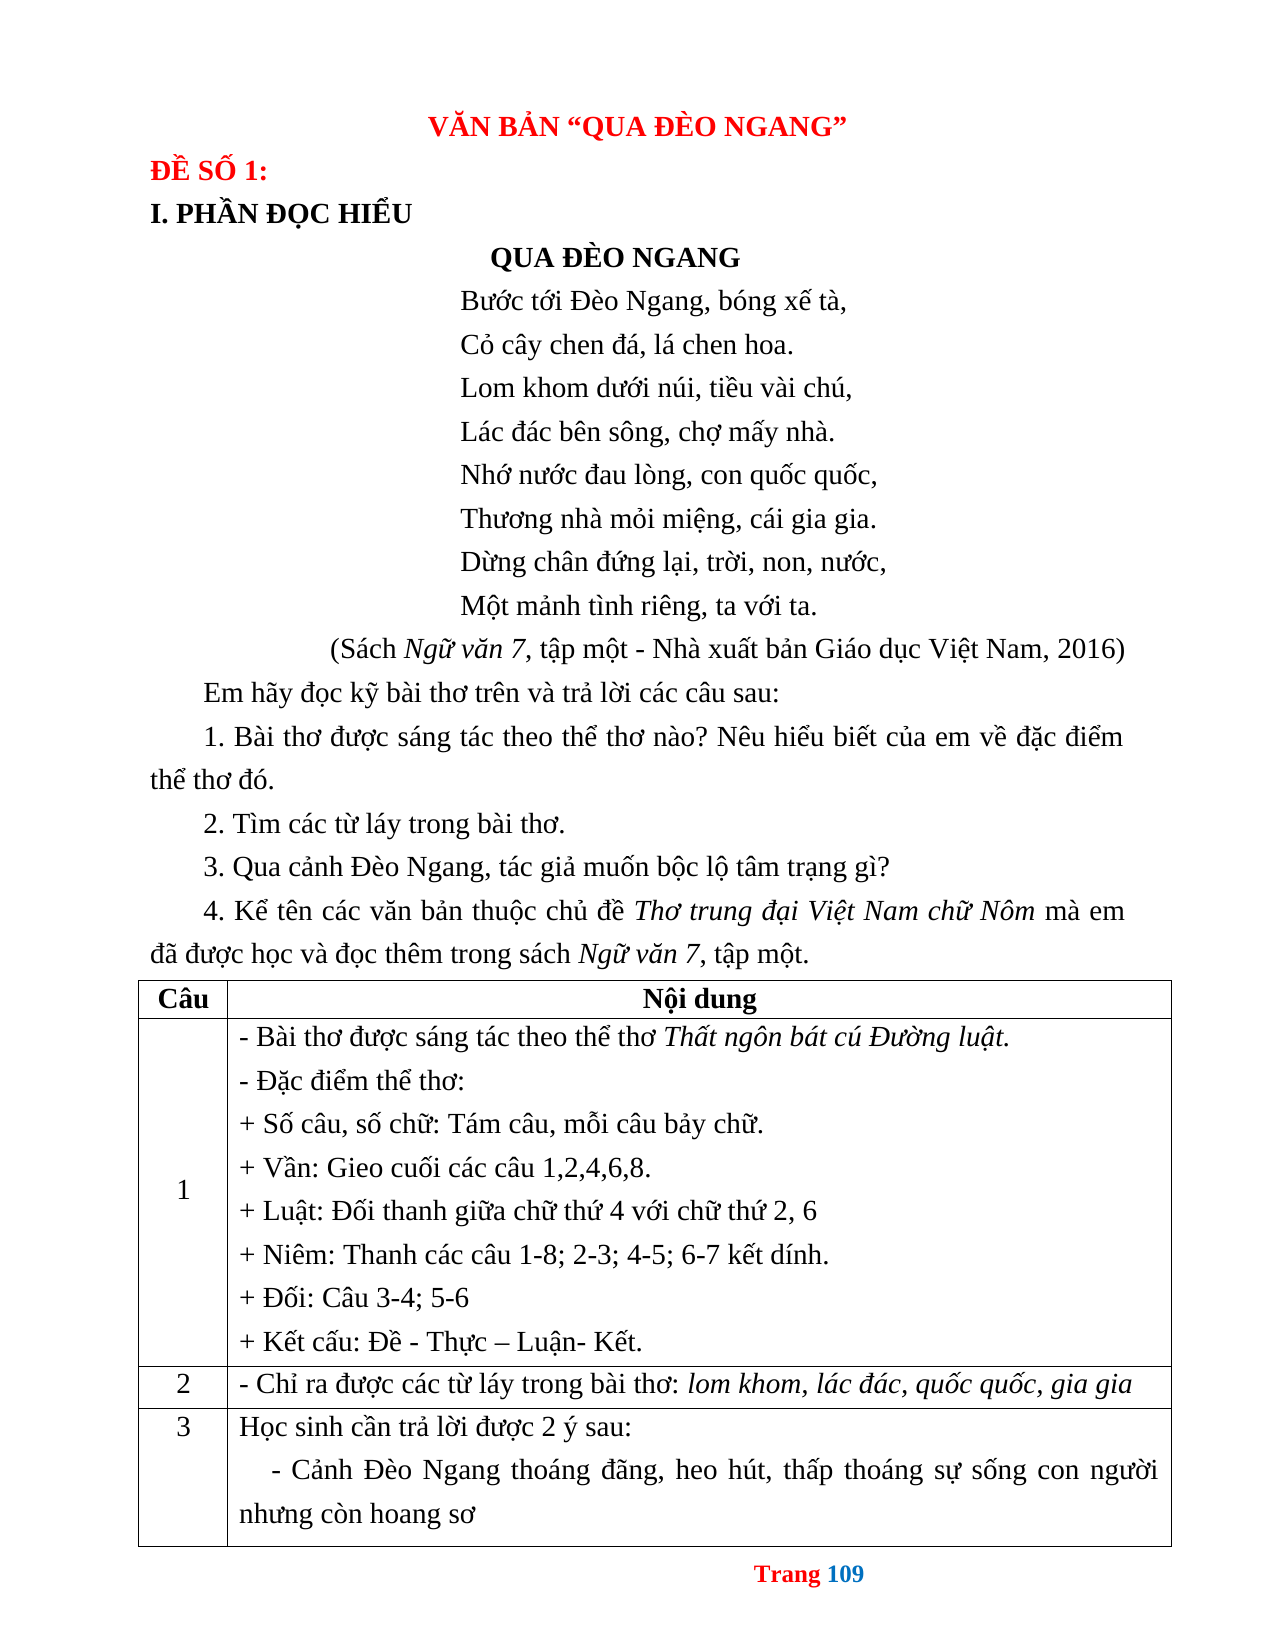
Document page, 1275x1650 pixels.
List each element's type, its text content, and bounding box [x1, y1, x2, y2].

text Lom khom dưới núi, tiều vài chú, [372, 370, 1125, 404]
text 2. Tìm các từ láy trong bài thơ. [150, 806, 1125, 839]
text 4. Kể tên các văn bản thuộc chủ đề Thơ trung đại Việt Nam chữ Nôm mà em đã được học và đọc thêm trong sách Ngữ văn 7, tập một. [150, 893, 1125, 970]
text VĂN BẢN “QUA ĐÈO NGANG” [150, 109, 1125, 143]
table_cell - Bài thơ được sáng tác theo thể thơ Thất ngôn bát cú Đường luật. - Đặc điểm thể thơ: + Số câu, số chữ: Tám câu, mỗi câu bảy chữ. + Vần: Gieo cuối các câu 1,2,4,6,8. + Luật: Đối thanh giữa chữ thứ 4 với chữ thứ 2, 6 + Niêm: Thanh các câu 1-8; 2-3; 4-5; 6-7 kết dính. + Đối: Câu 3-4; 5-6 + Kết cấu: Đề - Thực – Luận- Kết. [228, 1019, 1171, 1366]
text 3. Qua cảnh Đèo Ngang, tác giả muốn bộc lộ tâm trạng gì? [150, 849, 1125, 883]
table_cell 2 [139, 1367, 227, 1408]
text Em hãy đọc kỹ bài thơ trên và trả lời các câu sau: [150, 675, 1125, 709]
table_header Câu [139, 981, 227, 1018]
text ĐỀ SỐ 1: [150, 153, 1125, 186]
text Bước tới Đèo Ngang, bóng xế tà, [372, 283, 1125, 317]
text Dừng chân đứng lại, trời, non, nước, [372, 544, 1125, 578]
table_header Nội dung [228, 981, 1171, 1018]
text I. PHẦN ĐỌC HIỂU [150, 196, 1125, 230]
text Nhớ nước đau lòng, con quốc quốc, [372, 457, 1125, 491]
text 1. Bài thơ được sáng tác theo thể thơ nào? Nêu hiểu biết của em về đặc điểm thể thơ đó. [150, 719, 1125, 796]
text Lác đác bên sông, chợ mấy nhà. [372, 414, 1125, 447]
table_cell 3 [139, 1409, 227, 1546]
text Một mảnh tình riêng, ta với ta. [372, 588, 1125, 622]
table_cell - Chỉ ra được các từ láy trong bài thơ: lom khom, lác đác, quốc quốc, gia gia [228, 1367, 1171, 1408]
text QUA ĐÈO NGANG [106, 240, 1125, 273]
text (Sách Ngữ văn 7, tập một - Nhà xuất bản Giáo dục Việt Nam, 2016) [300, 632, 1125, 665]
text Thương nhà mỏi miệng, cái gia gia. [372, 501, 1125, 534]
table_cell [228, 1409, 1171, 1546]
table_cell 1 [139, 1019, 227, 1366]
text Cỏ cây chen đá, lá chen hoa. [372, 327, 1125, 360]
